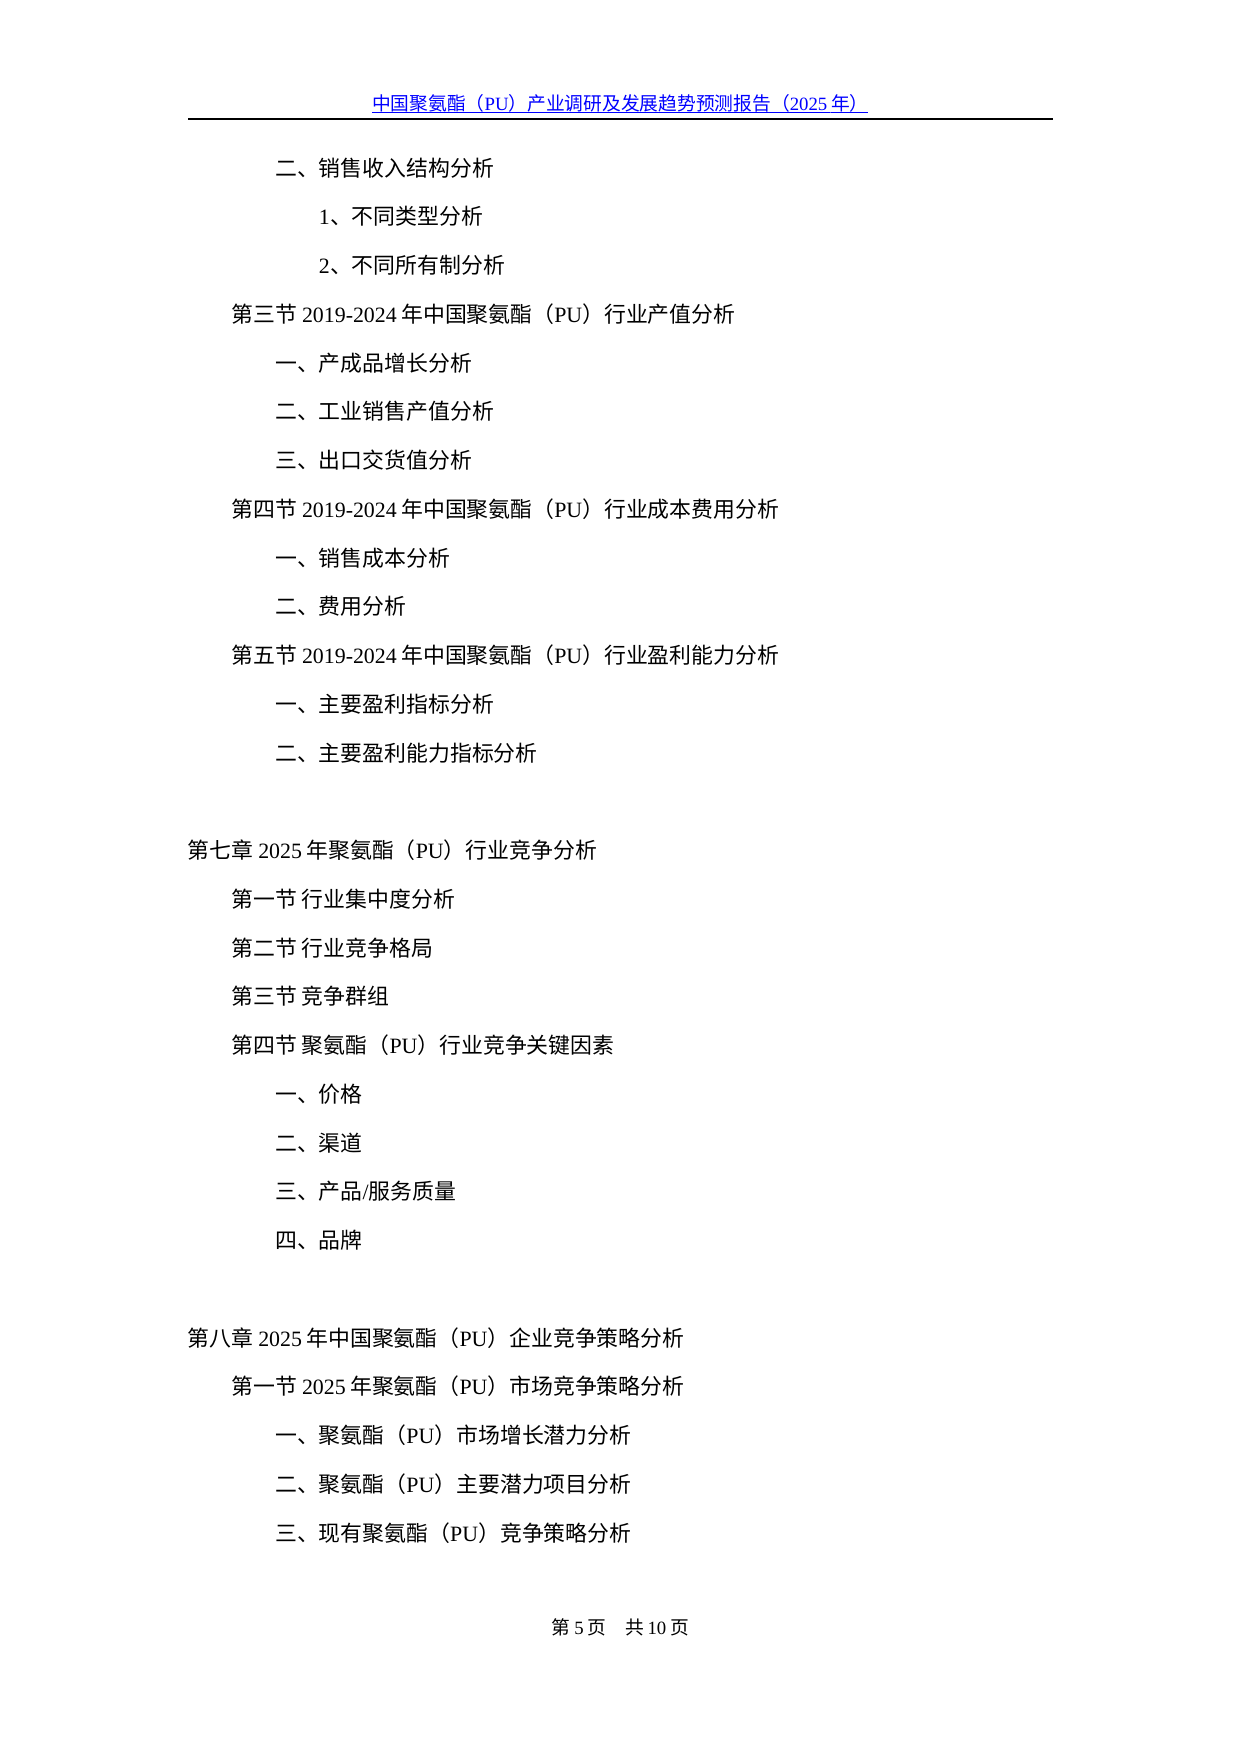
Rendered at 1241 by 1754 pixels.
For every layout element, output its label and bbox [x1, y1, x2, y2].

text [187, 150, 1053, 1548]
